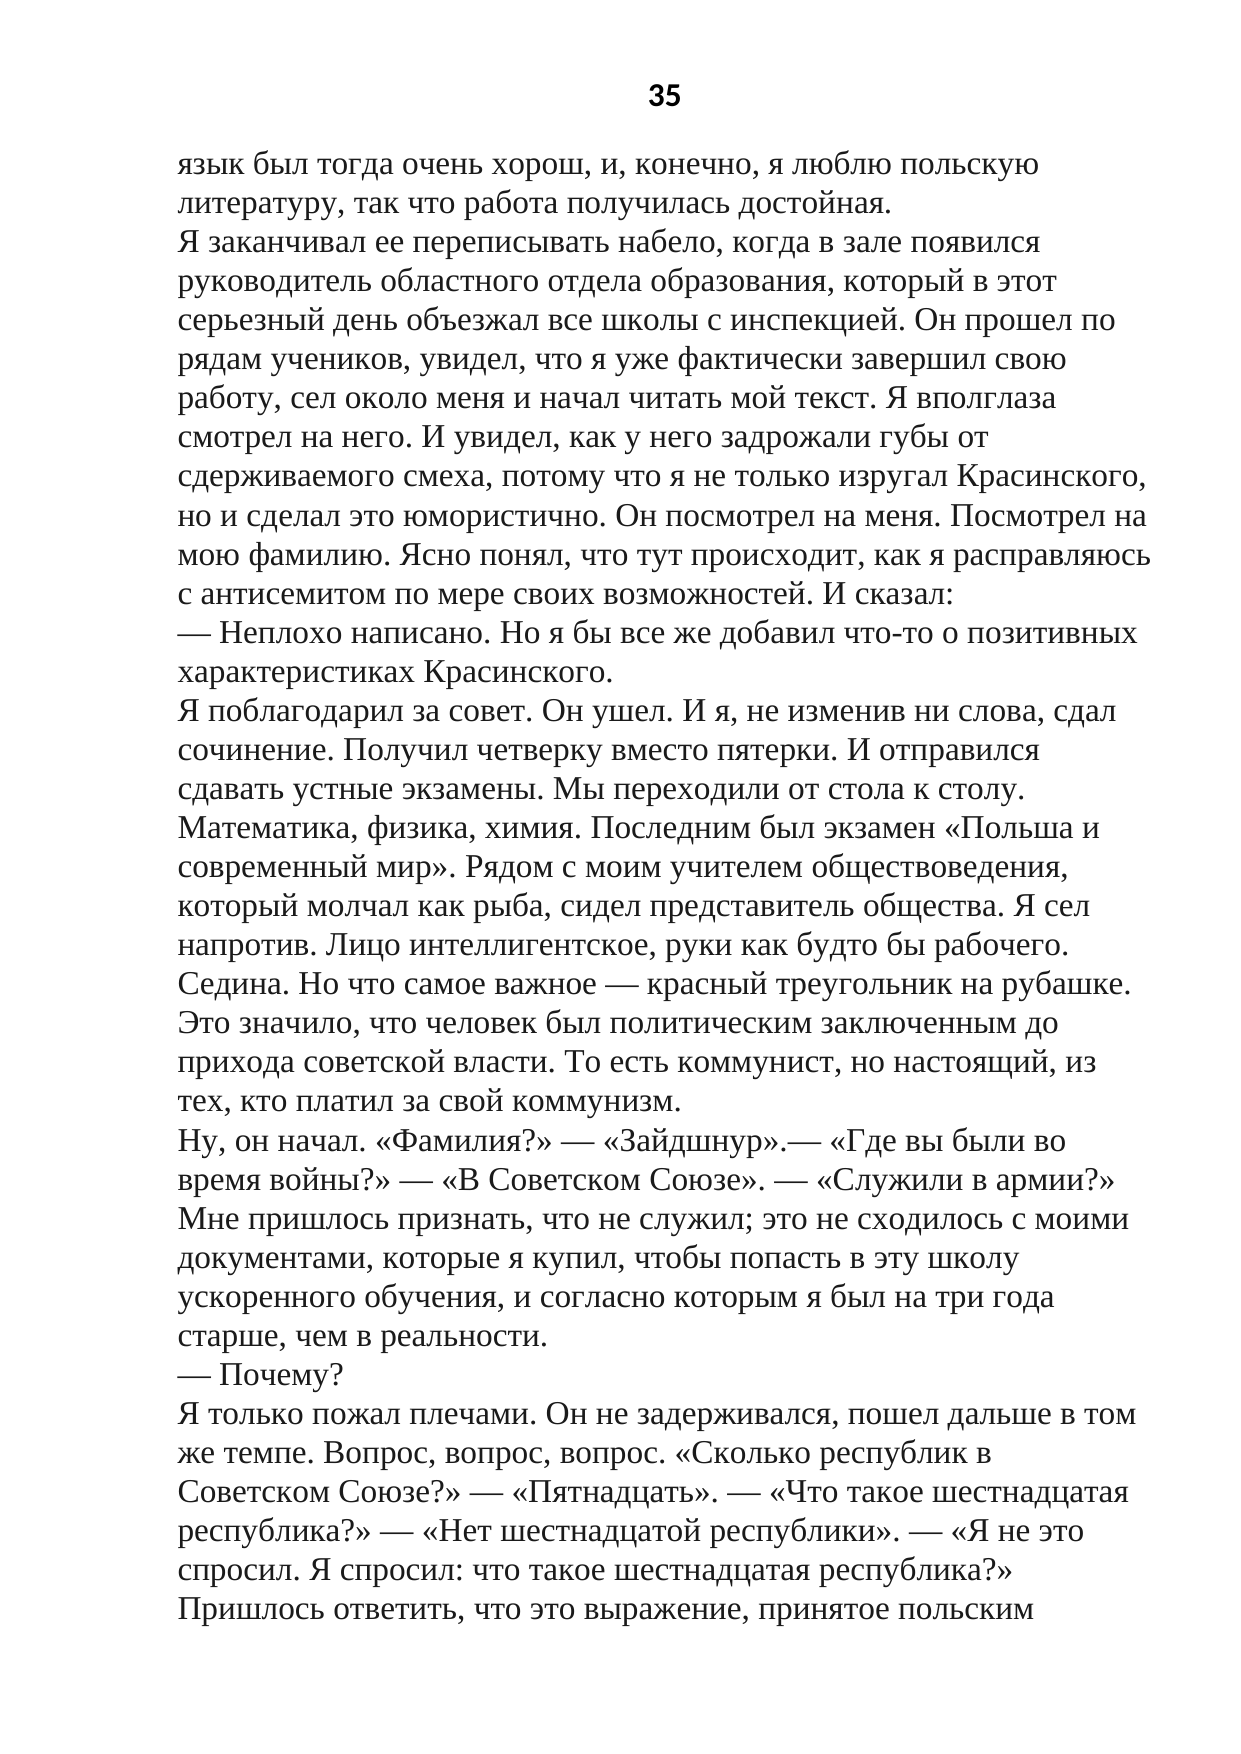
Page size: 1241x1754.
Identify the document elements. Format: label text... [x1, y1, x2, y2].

text Я заканчивал ее переписывать набело, когда в зале появился руководитель областного отдела образования, который в этот серьезный день объезжал все школы с инспекцией. Он прошел по рядам учеников, увидел, что я уже фактически завершил свою работу, сел около меня и начал читать мой текст. Я вполглаза смотрел на него. И увидел, как у него задрожали губы от сдерживаемого смеха, потому что я не только изругал Красинского, но и сделал это юмористично. Он посмотрел на меня. Посмотрел на мою фамилию. Ясно понял, что тут происходит, как я расправляюсь с антисемитом по мере своих возможностей. И сказал: [177, 221, 1152, 611]
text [177, 1392, 1152, 1627]
text Я поблагодарил за совет. Он ушел. И я, не изменив ни слова, сдал сочинение. Получил четверку вместо пятерки. И отправился сдавать устные экзамены. Мы переходили от стола к столу. Математика, физика, химия. Последним был экзамен «Польша и современный мир». Рядом с моим учителем обществоведения, который молчал как рыба, сидел представитель общества. Я сел напротив. Лицо интеллигентское, руки как будто бы рабочего. Седина. Но что самое важное — красный треугольник на рубашке. Это значило, что человек был политическим заключенным до прихода советской власти. То есть коммунист, но настоящий, из тех, кто платил за свой коммунизм. [177, 689, 1152, 1119]
text Ну, он начал. «Фамилия?» — «Зайдшнур».— «Где вы были во время войны?» — «В Советском Союзе». — «Служили в армии?» [177, 1119, 1152, 1197]
text Мне пришлось признать, что не служил; это не сходилось с моими документами, которые я купил, чтобы попасть в эту школу ускоренного обучения, и согласно которым я был на три года старше, чем в реальности. [177, 1197, 1152, 1353]
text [177, 142, 1152, 221]
text — Неплохо написано. Но я бы все же добавил что-то о позитивных характеристиках Красинского. [177, 611, 1152, 689]
text — Почему? [177, 1353, 1152, 1392]
